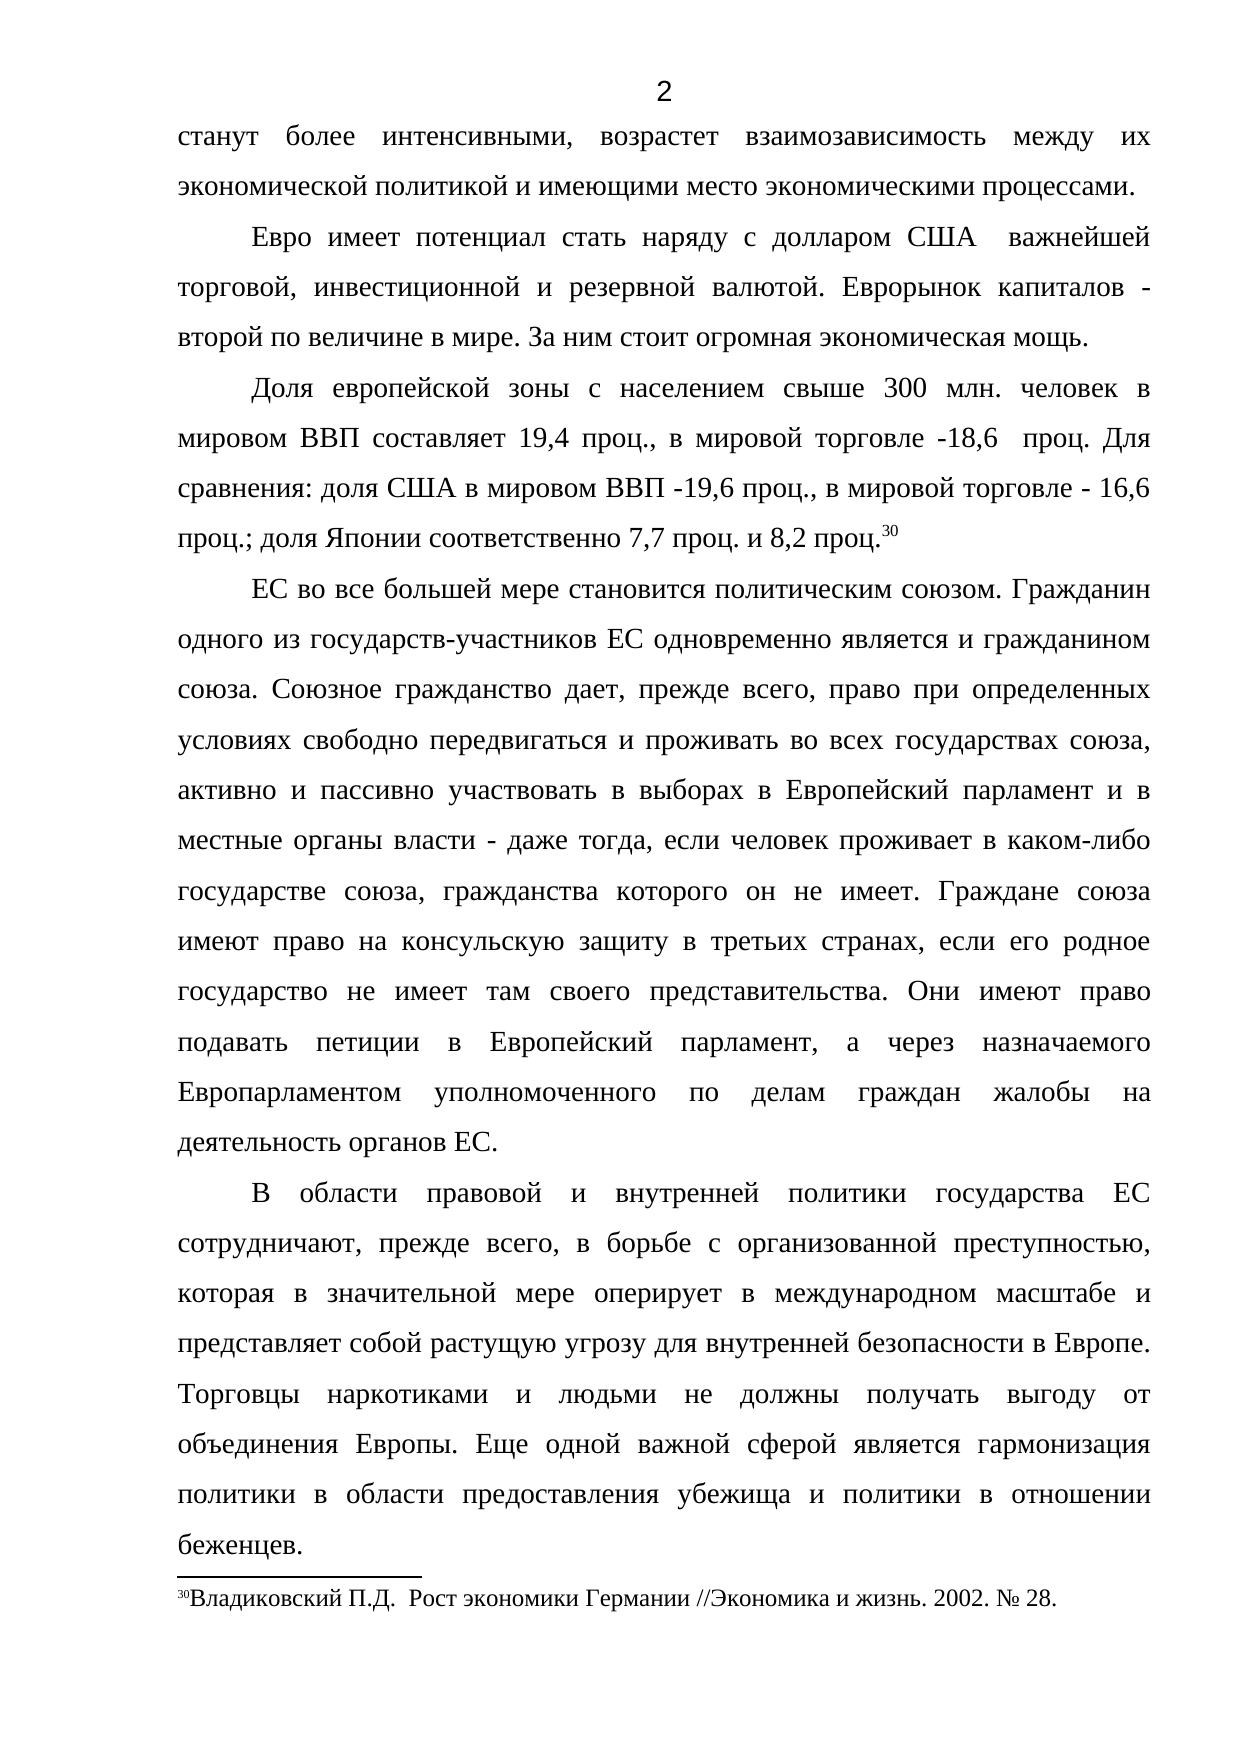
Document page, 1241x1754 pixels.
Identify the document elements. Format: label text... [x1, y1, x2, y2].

text Доля европейской зоны с населением свыше 300 млн. человек в мировом ВВП составляет 19,4 проц., в мировой торговле -18,6 проц. Для сравнения: доля США в мировом ВВП -19,6 проц., в мировой торговле - 16,6 проц.; доля Японии соответственно 7,7 проц. и 8,2 проц. [177, 370, 1152, 554]
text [177, 118, 1152, 202]
text В области правовой и внутренней политики государства ЕС сотрудничают, прежде всего, в борьбе с организованной преступностью, которая в значительной мере оперирует в международном масштабе и представляет собой растущую угрозу для внутренней безопасности в Европе. Торговцы наркотиками и людьми не должны получать выгоду от объединения Европы. Еще одной важной сферой является гармонизация политики в области предоставления убежища и политики в отношении беженцев. [177, 1175, 1152, 1560]
text ЕС во все большей мере становится политическим союзом. Гражданин одного из государств-участников ЕС одновременно является и гражданином союза. Союзное гражданство дает, прежде всего, право при определенных условиях свободно передвигаться и проживать во всех государствах союза, активно и пассивно участвовать в выборах в Европейский парламент и в местные органы власти - даже тогда, если человек проживает в каком-либо государстве союза, гражданства которого он не имеет. Граждане союза имеют право на консульскую защиту в третьих странах, если его родное государство не имеет там своего представительства. Они имеют право подавать петиции в Европейский парламент, а через назначаемого Европарламентом уполномоченного по делам граждан жалобы на деятельность органов ЕС. [177, 571, 1152, 1158]
text Евро имеет потенциал стать наряду с долларом США важнейшей торговой, инвестиционной и резервной валютой. Еврорынок капиталов - второй по величине в мире. За ним стоит огромная экономическая мощь. [177, 219, 1152, 353]
